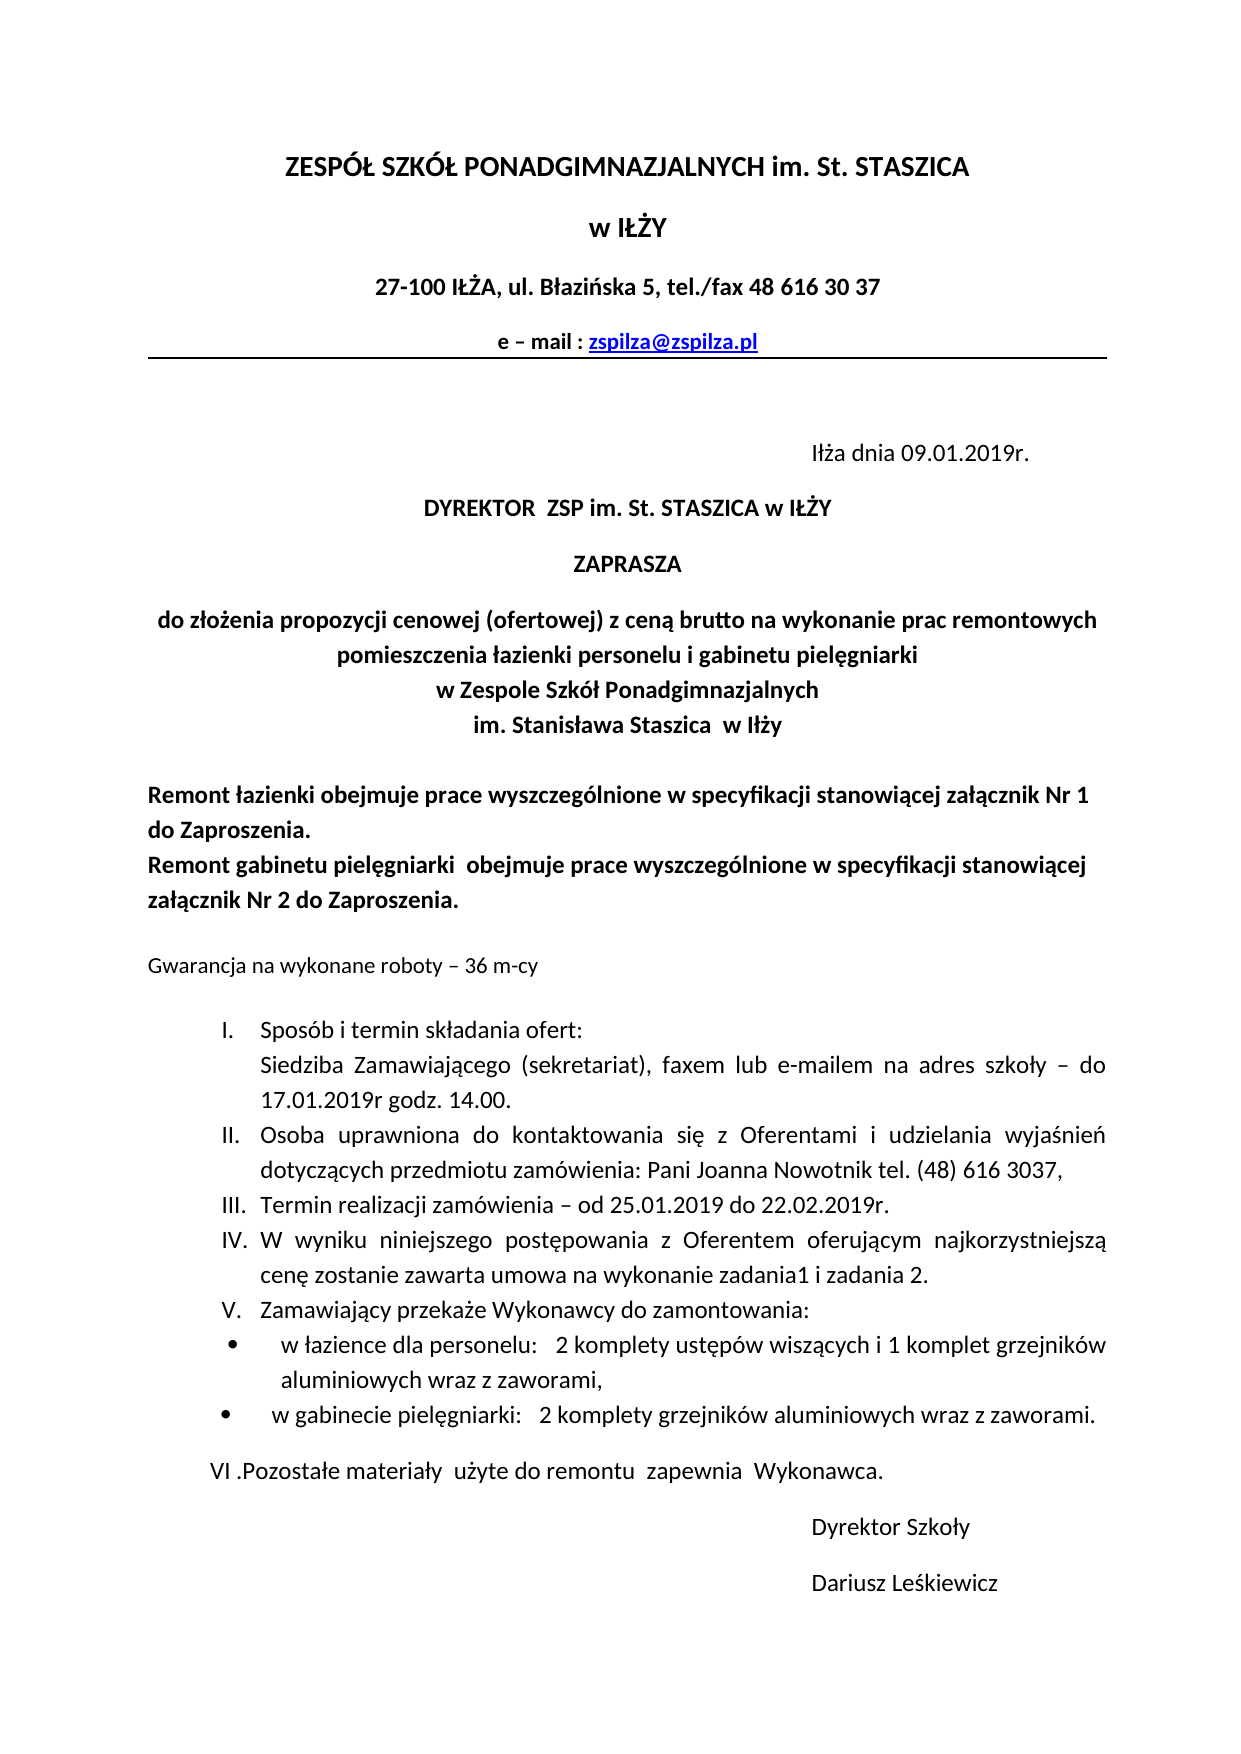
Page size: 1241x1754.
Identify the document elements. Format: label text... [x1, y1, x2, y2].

text Gwarancja na wykonane roboty – 36 m-cy [148, 951, 1107, 979]
text DYREKTOR ZSP im. St. STASZICA w IŁŻY [148, 492, 1107, 523]
text ZAPRASZA [148, 548, 1107, 579]
list w łazience dla personelu: 2 komplety ustępów wiszących i 1 komplet grzejników aluminiowych wraz z zaworami, [228, 1329, 1107, 1395]
text do złożenia propozycji cenowej (ofertowej) z ceną brutto na wykonanie prac remontowych pomieszczenia łazienki personelu i gabinetu pielęgniarki [148, 604, 1107, 670]
list Siedziba Zamawiającego (sekretariat), faxem lub e-mailem na adres szkoły – do 17.01.2019r godz. 14.00. [260, 1049, 1107, 1115]
list w gabinecie pielęgniarki: 2 komplety grzejników aluminiowych wraz z zaworami. [221, 1399, 1107, 1430]
text 27-100 IŁŻA, ul. Błazińska 5, tel./fax 48 616 30 37 [148, 271, 1107, 302]
list Termin realizacji zamówienia – od 25.01.2019 do 22.02.2019r. [221, 1189, 1107, 1220]
list Osoba uprawniona do kontaktowania się z Oferentami i udzielania wyjaśnień dotyczących przedmiotu zamówienia: Pani Joanna Nowotnik tel. (48) 616 3037, [221, 1119, 1107, 1185]
text Remont łazienki obejmuje prace wyszczególnione w specyfikacji stanowiącej załącznik Nr 1 [148, 779, 1107, 810]
text VI .Pozostałe materiały użyte do remontu zapewnia Wykonawca. [148, 1455, 1107, 1486]
list Sposób i termin składania ofert: [221, 1014, 1107, 1045]
text w Zespole Szkół Ponadgimnazjalnych [148, 674, 1107, 705]
list W wyniku niniejszego postępowania z Oferentem oferującym najkorzystniejszą cenę zostanie zawarta umowa na wykonanie zadania1 i zadania 2. [221, 1224, 1107, 1290]
text im. Stanisława Staszica w Iłży [148, 709, 1107, 740]
text ZESPÓŁ SZKÓŁ PONADGIMNAZJALNYCH im. St. STASZICA [148, 148, 1107, 183]
list Zamawiający przekaże Wykonawcy do zamontowania: [221, 1294, 1107, 1325]
text Remont gabinetu pielęgniarki obejmuje prace wyszczególnione w specyfikacji stanowiącej załącznik Nr 2 do Zaproszenia. [148, 849, 1107, 915]
text do Zaproszenia. [148, 814, 1107, 845]
text e – mail : zspilza@zspilza.pl [148, 327, 1107, 357]
text Dariusz Leśkiewicz [811, 1567, 1107, 1597]
text Iłża dnia 09.01.2019r. [148, 437, 1107, 467]
text Dyrektor Szkoły [811, 1511, 1107, 1542]
text w IŁŻY [148, 209, 1107, 245]
